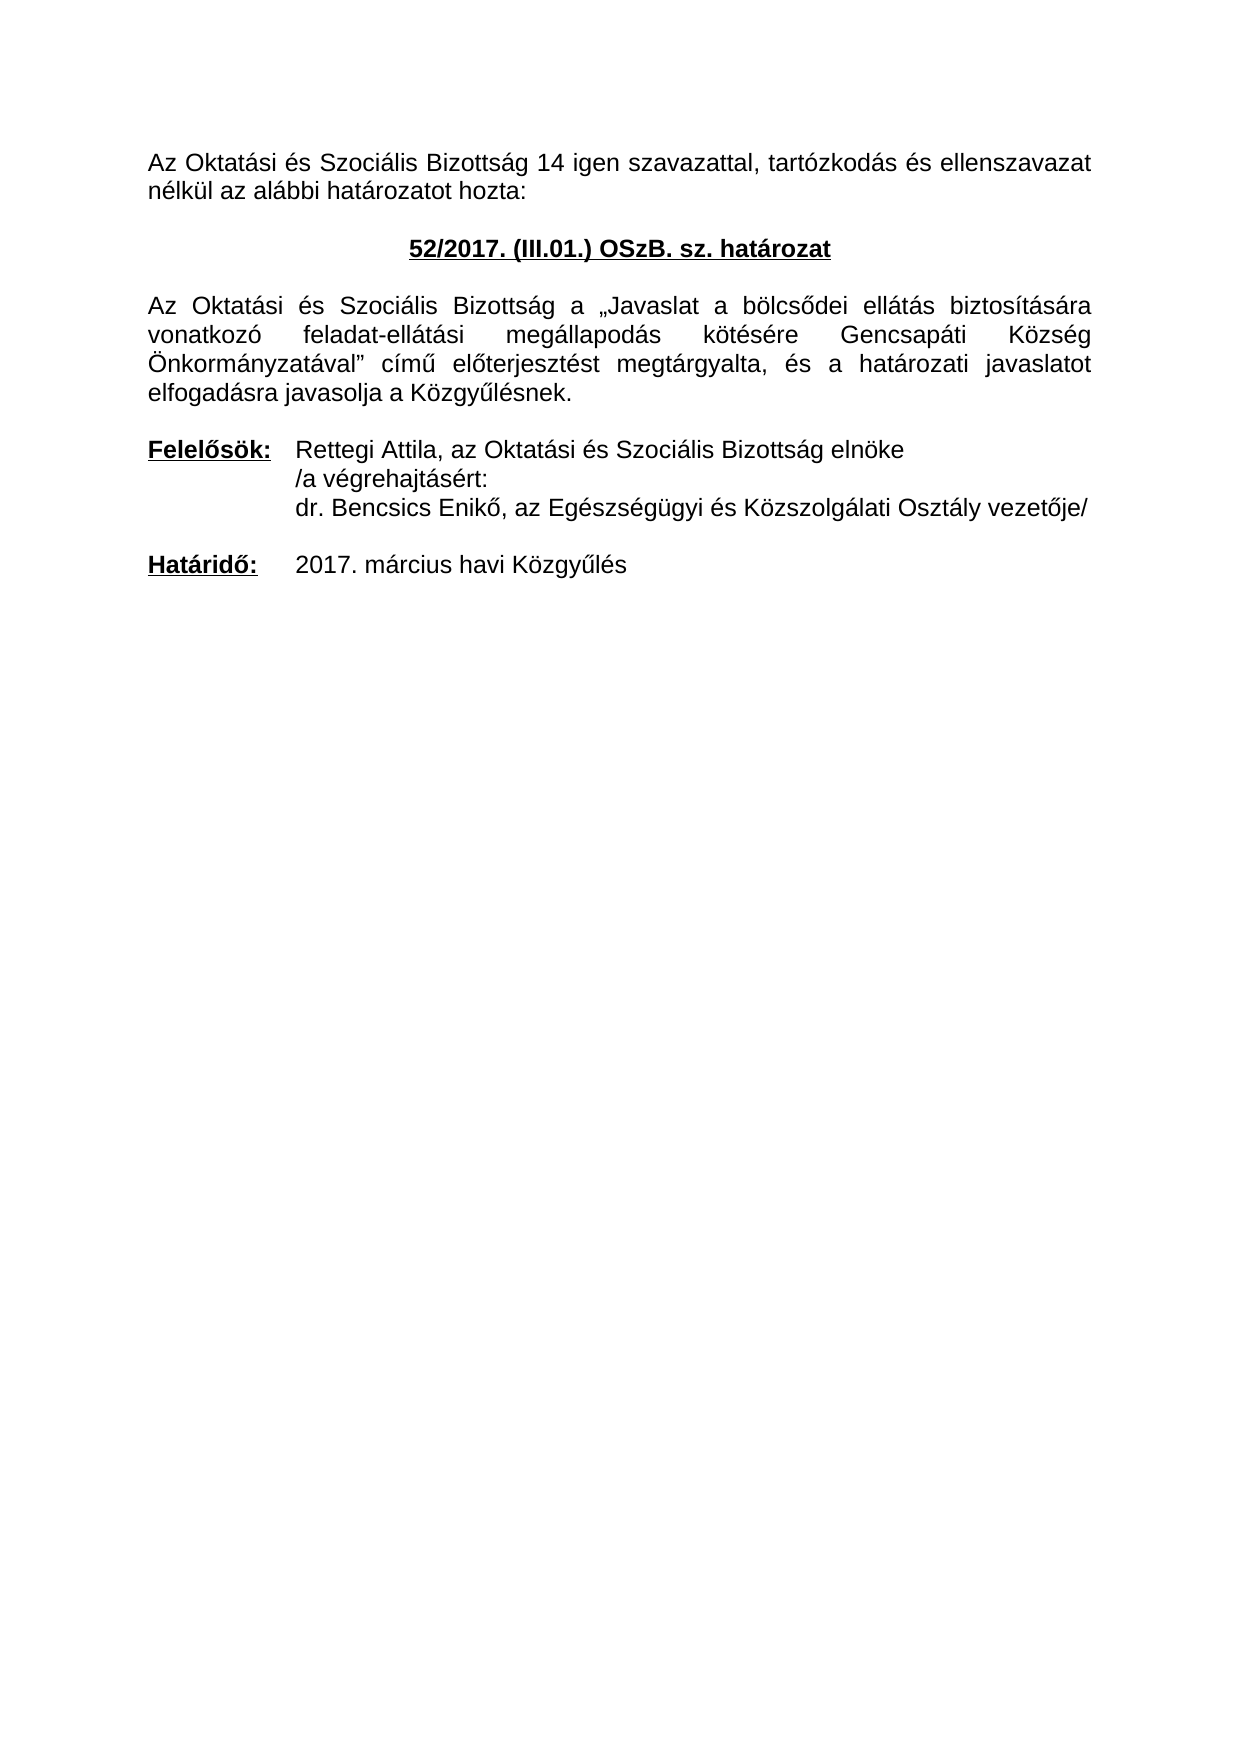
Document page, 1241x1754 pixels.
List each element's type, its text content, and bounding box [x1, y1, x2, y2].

text 52/2017. (III.01.) OSzB. sz. határozat [148, 234, 1093, 263]
text Az Oktatási és Szociális Bizottság 14 igen szavazattal, tartózkodás és ellenszavazat nélkül az alábbi határozatot hozta: [148, 148, 1093, 205]
text Az Oktatási és Szociális Bizottság a „Javaslat a bölcsődei ellátás biztosítására vonatkozó feladat-ellátási megállapodás kötésére Gencsapáti Község Önkormányzatával” című előterjesztést megtárgyalta, és a határozati javaslatot elfogadásra javasolja a Közgyűlésnek. [148, 291, 1093, 406]
text Határidő: 2017. március havi Közgyűlés [148, 550, 1093, 579]
text Felelősök: Rettegi Attila, az Oktatási és Szociális Bizottság elnöke [148, 435, 1093, 464]
text dr. Bencsics Enikő, az Egészségügyi és Közszolgálati Osztály vezetője/ [148, 493, 1093, 521]
text /a végrehajtásért: [148, 464, 1093, 493]
